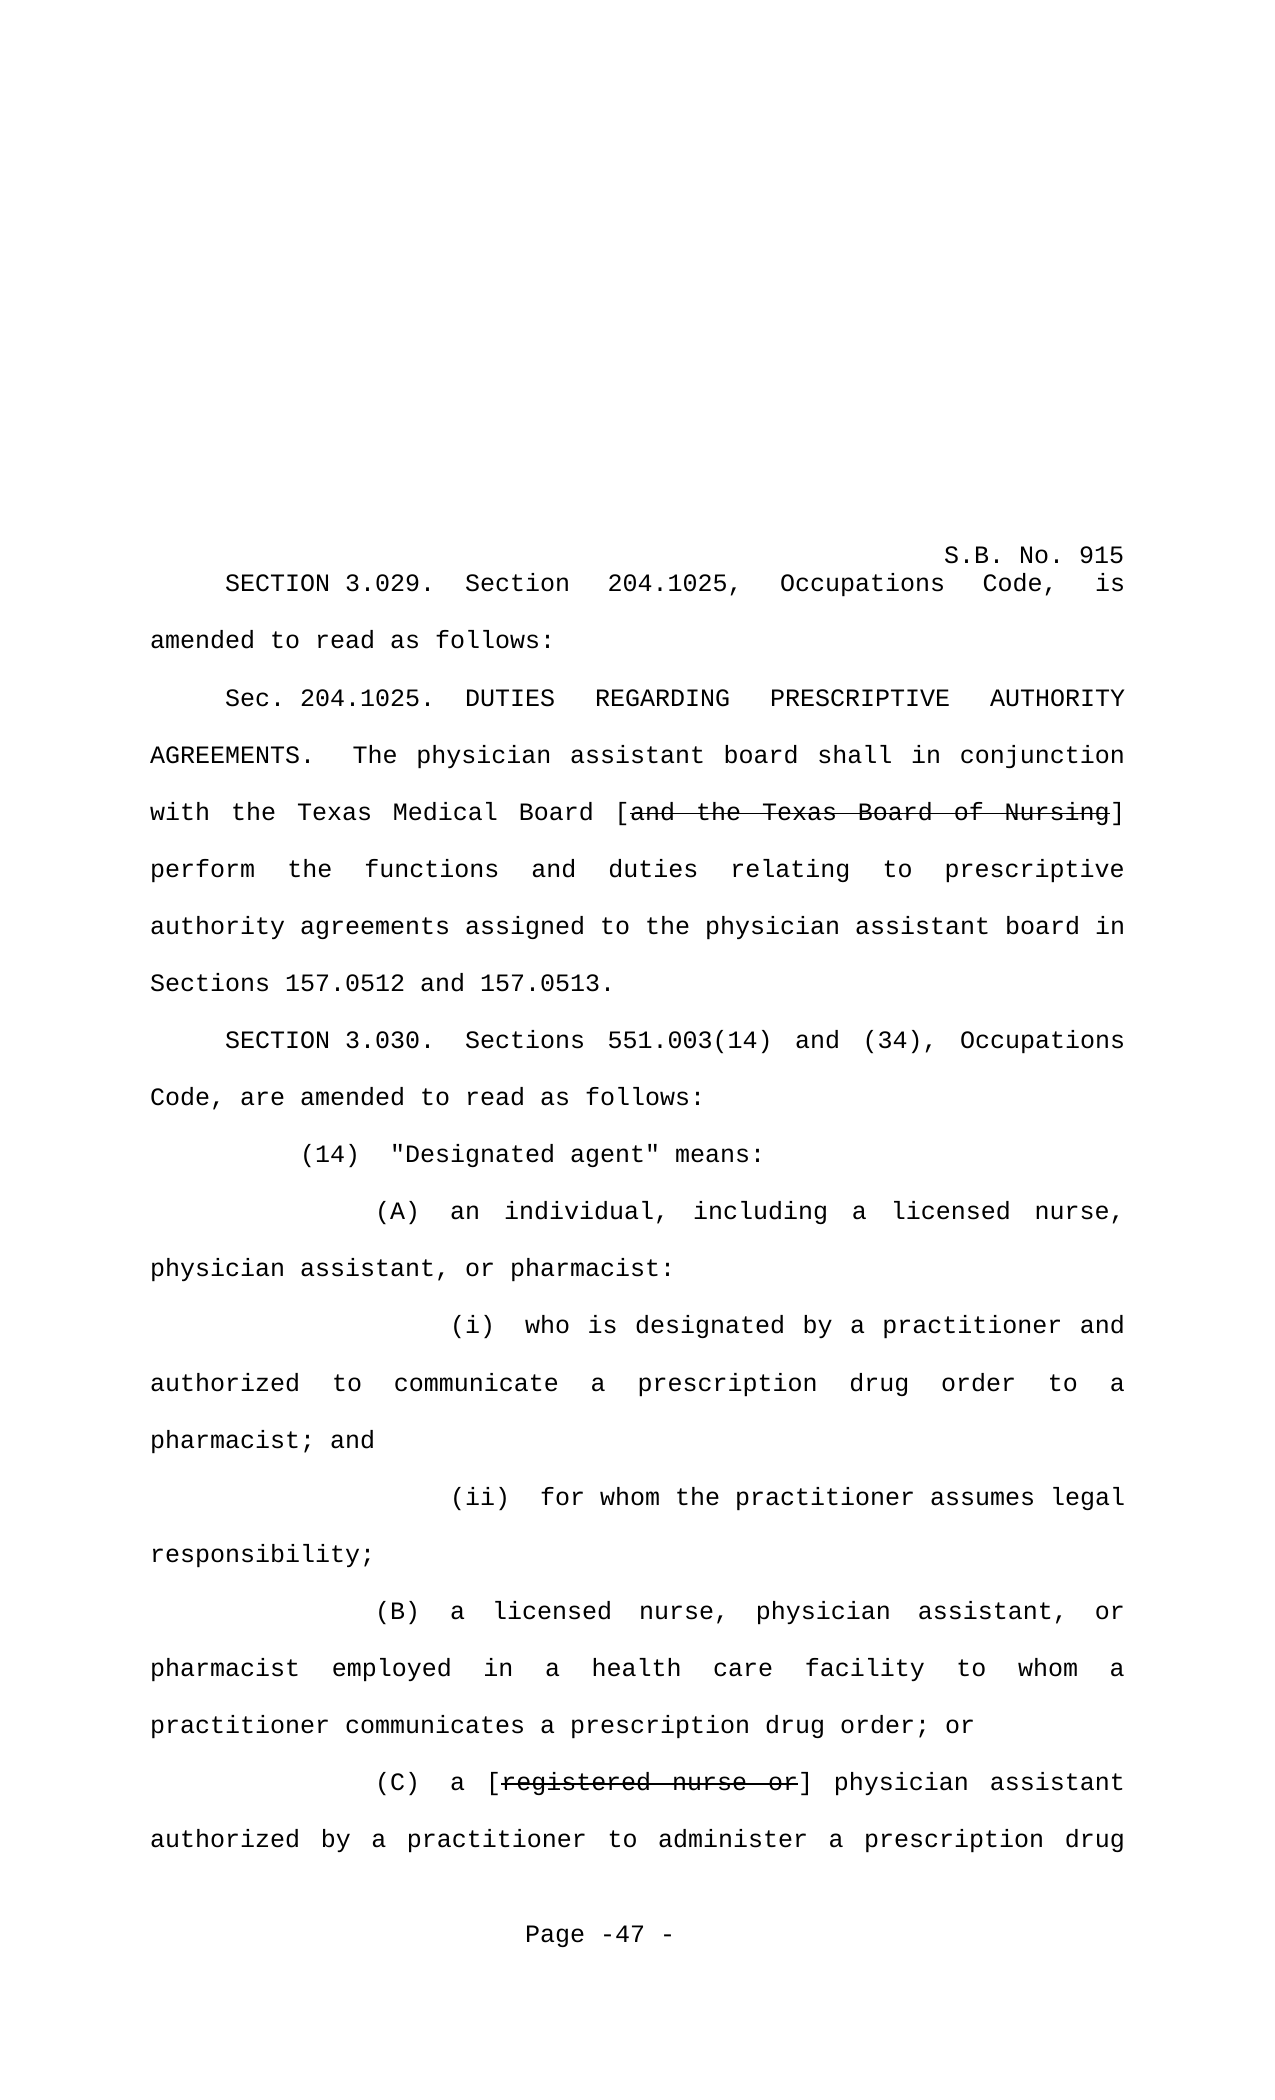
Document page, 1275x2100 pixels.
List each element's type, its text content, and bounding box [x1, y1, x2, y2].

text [150, 1769, 1125, 1855]
text (A) an individual, including a licensed nurse, physician assistant, or pharmacist: [150, 1199, 1125, 1284]
text (14) "Designated agent" means: [150, 1142, 1125, 1170]
text Sec. 204.1025. DUTIES REGARDING PRESCRIPTIVE AUTHORITY AGREEMENTS. The physician assistant board shall in conjunction with the Texas Medical Board [and the Texas Board of Nursing] perform the functions and duties relating to prescriptive authority agreements assigned to the physician assistant board in Sections 157.0512 and 157.0513. [150, 685, 1125, 999]
text (i) who is designated by a practitioner and authorized to communicate a prescription drug order to a pharmacist; and [150, 1313, 1125, 1456]
text SECTION 3.029. Section 204.1025, Occupations Code, is amended to read as follows: [150, 571, 1125, 656]
text (ii) for whom the practitioner assumes legal responsibility; [150, 1484, 1125, 1570]
text (B) a licensed nurse, physician assistant, or pharmacist employed in a health care facility to whom a practitioner communicates a prescription drug order; or [150, 1598, 1125, 1741]
text SECTION 3.030. Sections 551.003(14) and (34), Occupations Code, are amended to read as follows: [150, 1027, 1125, 1113]
